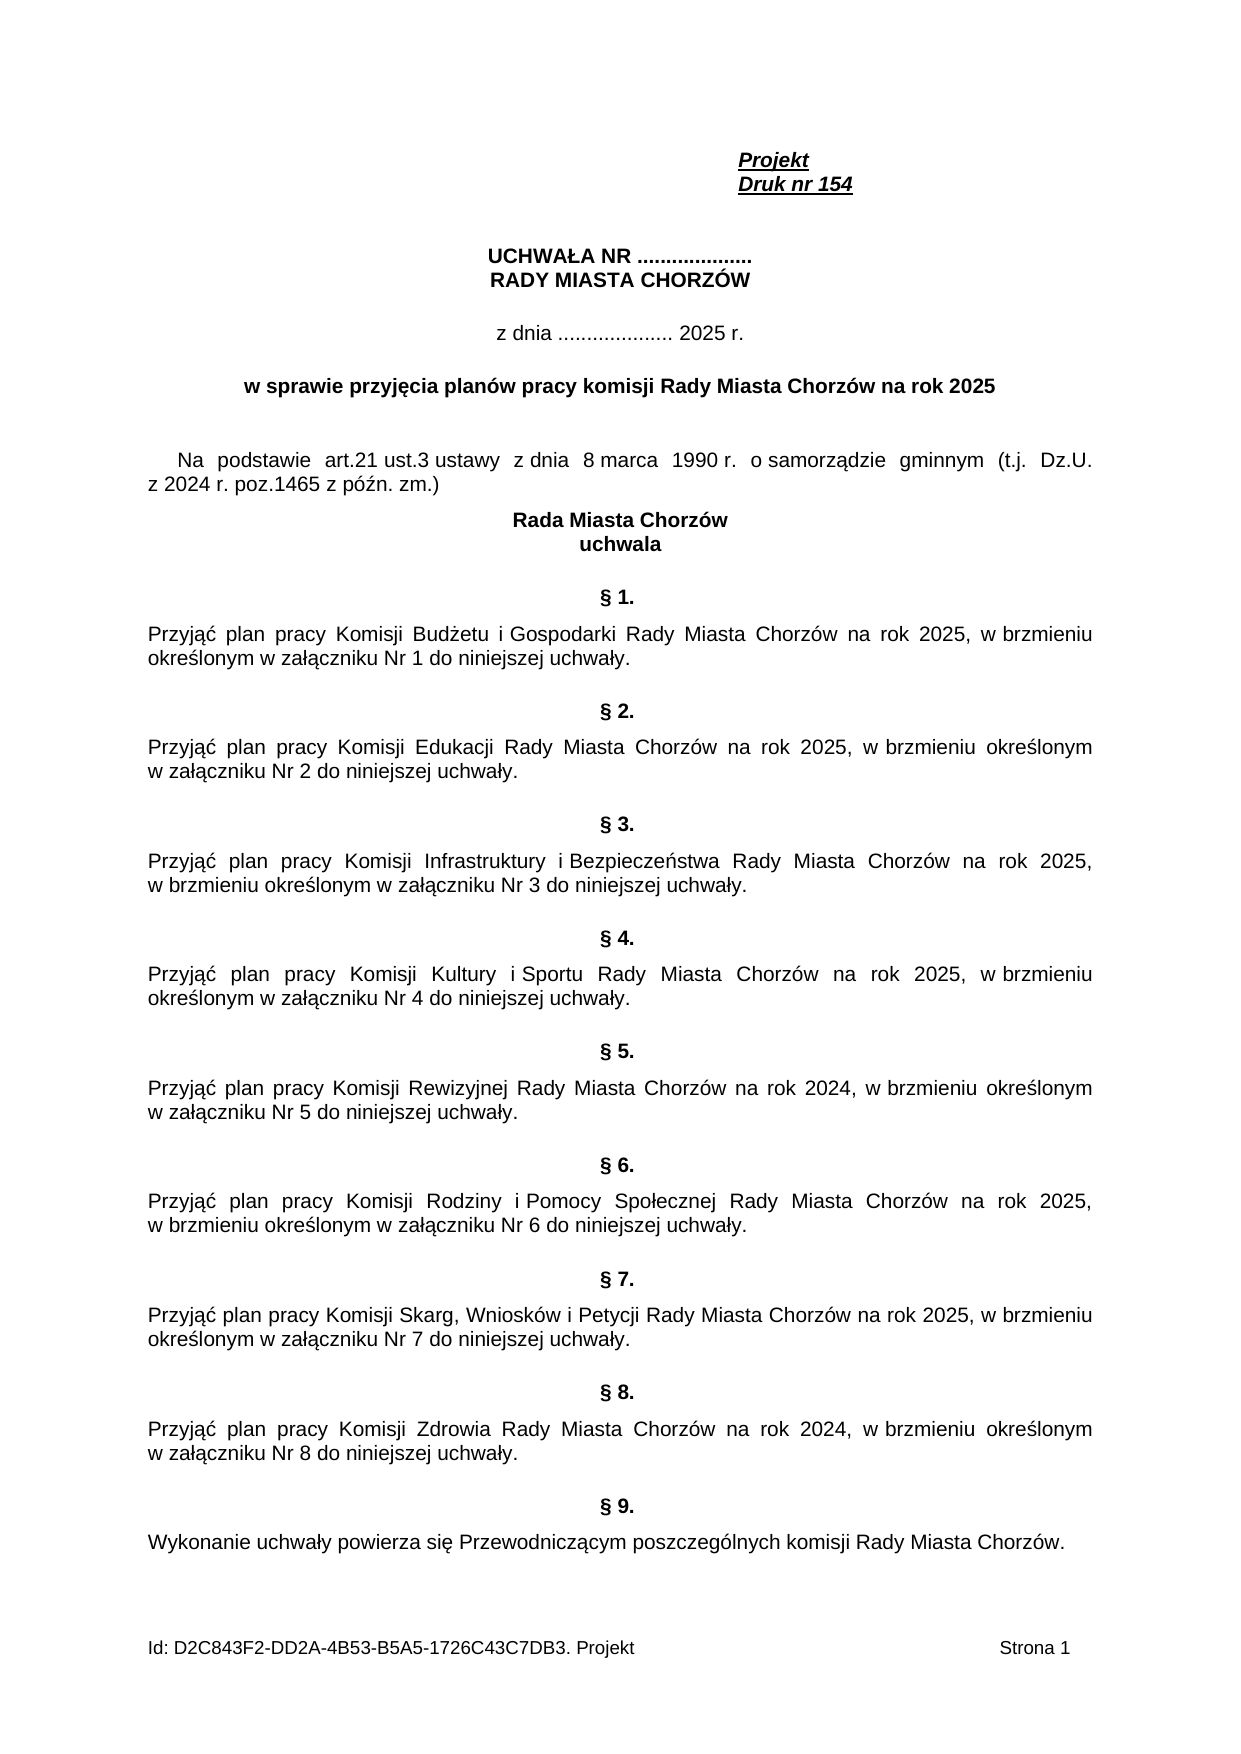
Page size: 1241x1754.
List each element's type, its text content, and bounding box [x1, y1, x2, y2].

text z dnia .................... 2025 r. [148, 321, 1093, 344]
text § 7. [148, 1266, 1093, 1290]
text Przyjąć plan pracy Komisji Infrastruktury i Bezpieczeństwa Rady Miasta Chorzów na rok 2025, w brzmieniu określonym w załączniku Nr 3 do niniejszej uchwały. [148, 849, 1093, 897]
text Druk nr 154 [738, 172, 1093, 196]
text Przyjąć plan pracy Komisji Edukacji Rady Miasta Chorzów na rok 2025, w brzmieniu określonym w załączniku Nr 2 do niniejszej uchwały. [148, 735, 1093, 783]
text Przyjąć plan pracy Komisji Kultury i Sportu Rady Miasta Chorzów na rok 2025, w brzmieniu określonym w załączniku Nr 4 do niniejszej uchwały. [148, 962, 1093, 1010]
text § 3. [148, 812, 1093, 836]
text Rada Miasta Chorzów uchwala [148, 508, 1093, 556]
text w sprawie przyjęcia planów pracy komisji Rady Miasta Chorzów na rok 2025 [148, 374, 1093, 398]
text Uchwała Nr .................... Rady Miasta Chorzów [148, 243, 1093, 291]
text Przyjąć plan pracy Komisji Rewizyjnej Rady Miasta Chorzów na rok 2024, w brzmieniu określonym w załączniku Nr 5 do niniejszej uchwały. [148, 1076, 1093, 1124]
text Przyjąć plan pracy Komisji Rodziny i Pomocy Społecznej Rady Miasta Chorzów na rok 2025, w brzmieniu określonym w załączniku Nr 6 do niniejszej uchwały. [148, 1189, 1093, 1237]
text § 5. [148, 1039, 1093, 1063]
text Projekt [738, 148, 1093, 172]
text Przyjąć plan pracy Komisji Zdrowia Rady Miasta Chorzów na rok 2024, w brzmieniu określonym w załączniku Nr 8 do niniejszej uchwały. [148, 1416, 1093, 1464]
text Na podstawie art.21 ust.3 ustawy z dnia 8 marca 1990 r. o samorządzie gminnym (t.j. Dz.U. z 2024 r. poz.1465 z późn. zm.) [148, 448, 1093, 496]
text Przyjąć plan pracy Komisji Budżetu i Gospodarki Rady Miasta Chorzów na rok 2025, w brzmieniu określonym w załączniku Nr 1 do niniejszej uchwały. [148, 622, 1093, 669]
text § 4. [148, 926, 1093, 950]
text § 8. [148, 1380, 1093, 1404]
text § 1. [148, 585, 1093, 609]
text § 2. [148, 699, 1093, 723]
text Wykonanie uchwały powierza się Przewodniczącym poszczególnych komisji Rady Miasta Chorzów. [148, 1530, 1093, 1554]
text § 9. [148, 1493, 1093, 1517]
text § 6. [148, 1153, 1093, 1177]
text Przyjąć plan pracy Komisji Skarg, Wniosków i Petycji Rady Miasta Chorzów na rok 2025, w brzmieniu określonym w załączniku Nr 7 do niniejszej uchwały. [148, 1303, 1093, 1351]
